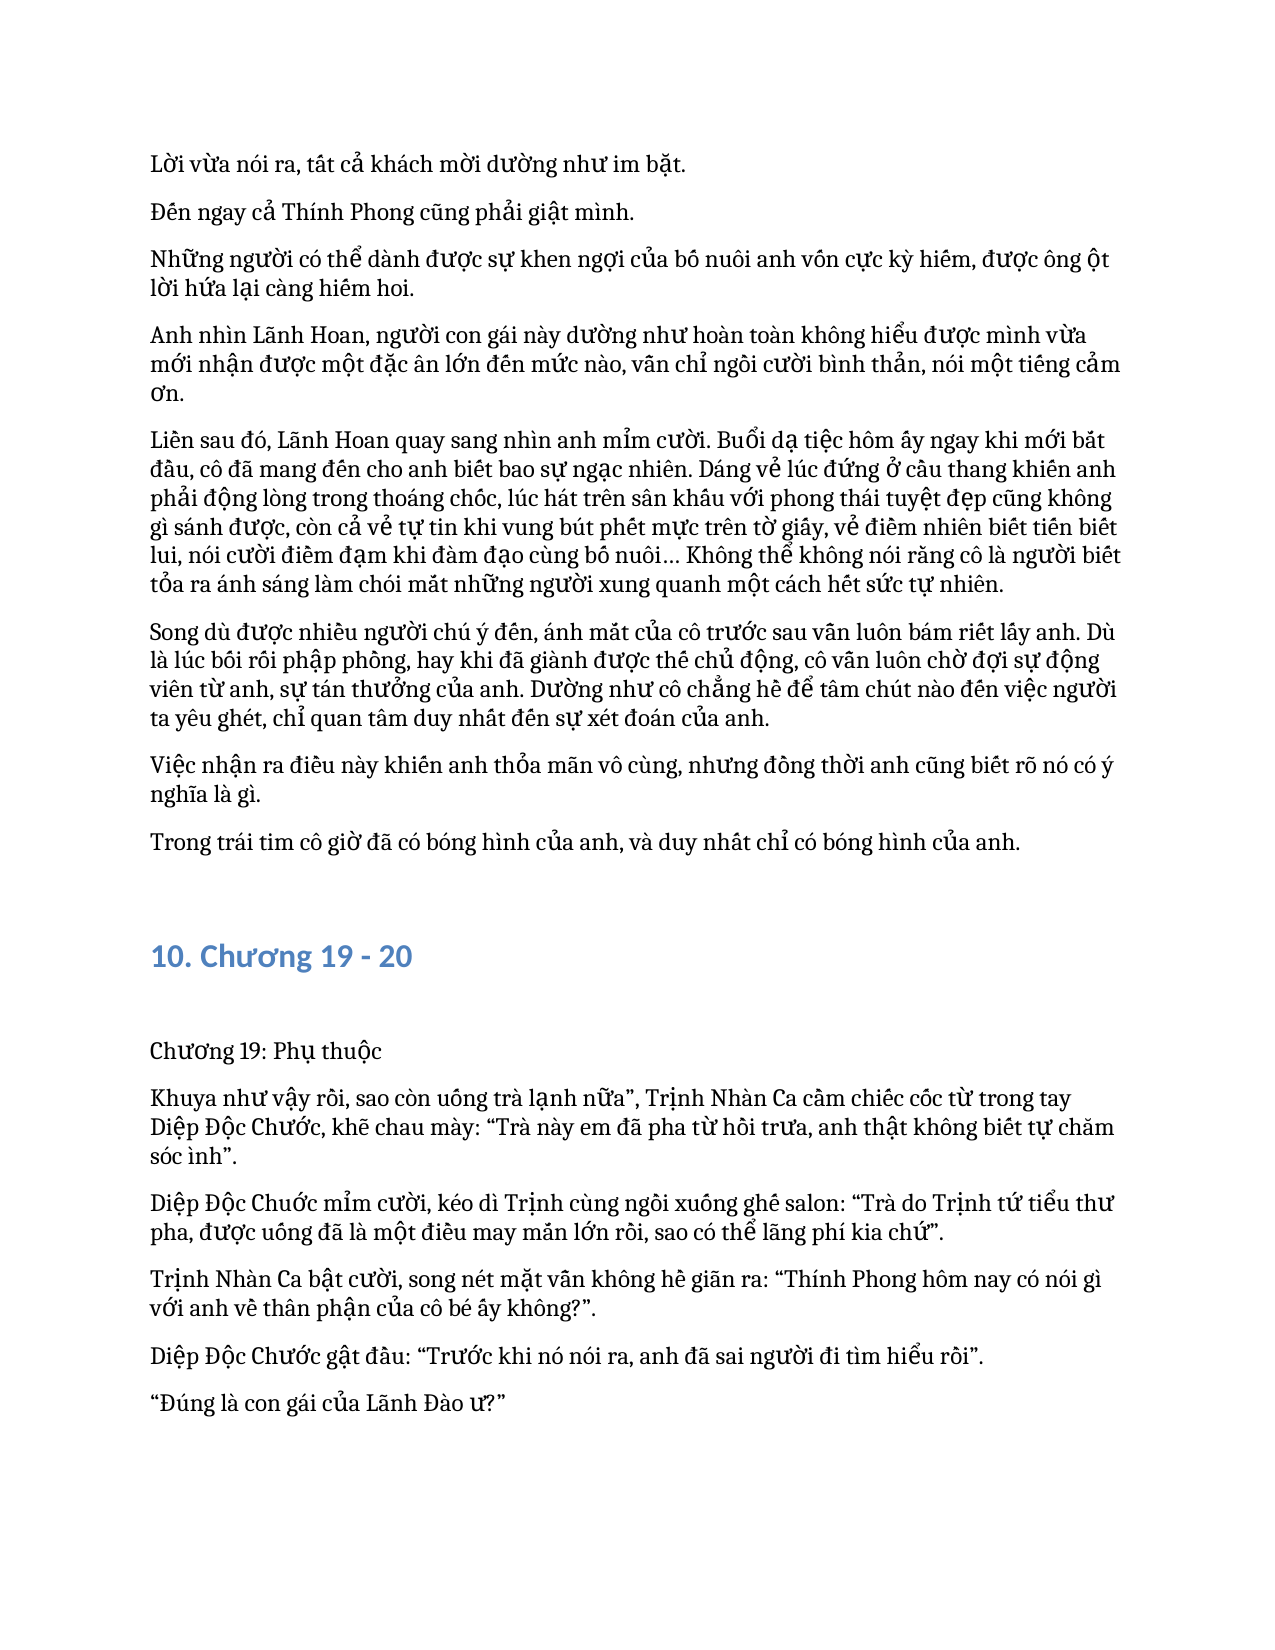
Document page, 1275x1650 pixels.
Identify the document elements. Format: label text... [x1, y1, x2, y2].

text “Đúng là con gái của Lãnh Đào ư?” [150, 1389, 1125, 1418]
subtitle 10. Chương 19 - 20 [150, 934, 1125, 975]
text Diệp Độc Chước gật đầu: “Trước khi nó nói ra, anh đã sai người đi tìm hiểu rồi”. [150, 1342, 1125, 1370]
text Khuya như vậy rồi, sao còn uống trà lạnh nữa”, Trịnh Nhàn Ca cầm chiếc cốc từ trong tay Diệp Độc Chước, khẽ chau mày: “Trà này em đã pha từ hồi trưa, anh thật không biết tự chăm sóc ình”. [150, 1084, 1125, 1170]
text Song dù được nhiều người chú ý đến, ánh mắt của cô trước sau vẫn luôn bám riết lấy anh. Dù là lúc bối rối phập phồng, hay khi đã giành được thế chủ động, cô vẫn luôn chờ đợi sự động viên từ anh, sự tán thưởng của anh. Dường như cô chẳng hề để tâm chút nào đến việc người ta yêu ghét, chỉ quan tâm duy nhất đến sự xét đoán của anh. [150, 617, 1125, 732]
text Liền sau đó, Lãnh Hoan quay sang nhìn anh mỉm cười. Buổi dạ tiệc hôm ấy ngay khi mới bắt đầu, cô đã mang đến cho anh biết bao sự ngạc nhiên. Dáng vẻ lúc đứng ở cầu thang khiến anh phải động lòng trong thoáng chốc, lúc hát trên sân khấu với phong thái tuyệt đẹp cũng không gì sánh được, còn cả vẻ tự tin khi vung bút phết mực trên tờ giấy, vẻ điềm nhiên biết tiến biết lui, nói cười điềm đạm khi đàm đạo cùng bố nuôi… Không thể không nói rằng cô là người biết tỏa ra ánh sáng làm chói mắt những người xung quanh một cách hết sức tự nhiên. [150, 426, 1125, 599]
text Đến ngay cả Thính Phong cũng phải giật mình. [150, 197, 1125, 226]
text Những người có thể dành được sự khen ngợi của bố nuôi anh vốn cực kỳ hiếm, được ông ột lời hứa lại càng hiếm hoi. [150, 245, 1125, 302]
text Trịnh Nhàn Ca bật cười, song nét mặt vẫn không hề giãn ra: “Thính Phong hôm nay có nói gì với anh về thân phận của cô bé ấy không?”. [150, 1265, 1125, 1323]
text Chương 19: Phụ thuộc [150, 979, 1125, 1065]
text Lời vừa nói ra, tất cả khách mời dường như im bặt. [150, 150, 1125, 179]
text Anh nhìn Lãnh Hoan, người con gái này dường như hoàn toàn không hiểu được mình vừa mới nhận được một đặc ân lớn đến mức nào, vẫn chỉ ngồi cười bình thản, nói một tiếng cảm ơn. [150, 321, 1125, 407]
text Diệp Độc Chuớc mỉm cười, kéo dì Trịnh cùng ngồi xuống ghế salon: “Trà do Trịnh tứ tiểu thư pha, được uống đã là một điều may mắn lớn rồi, sao có thể lãng phí kia chứ”. [150, 1189, 1125, 1247]
text Trong trái tim cô giờ đã có bóng hình của anh, và duy nhất chỉ có bóng hình của anh. [150, 827, 1125, 914]
text Việc nhận ra điều này khiến anh thỏa mãn vô cùng, nhưng đồng thời anh cũng biết rõ nó có ý nghĩa là gì. [150, 751, 1125, 809]
